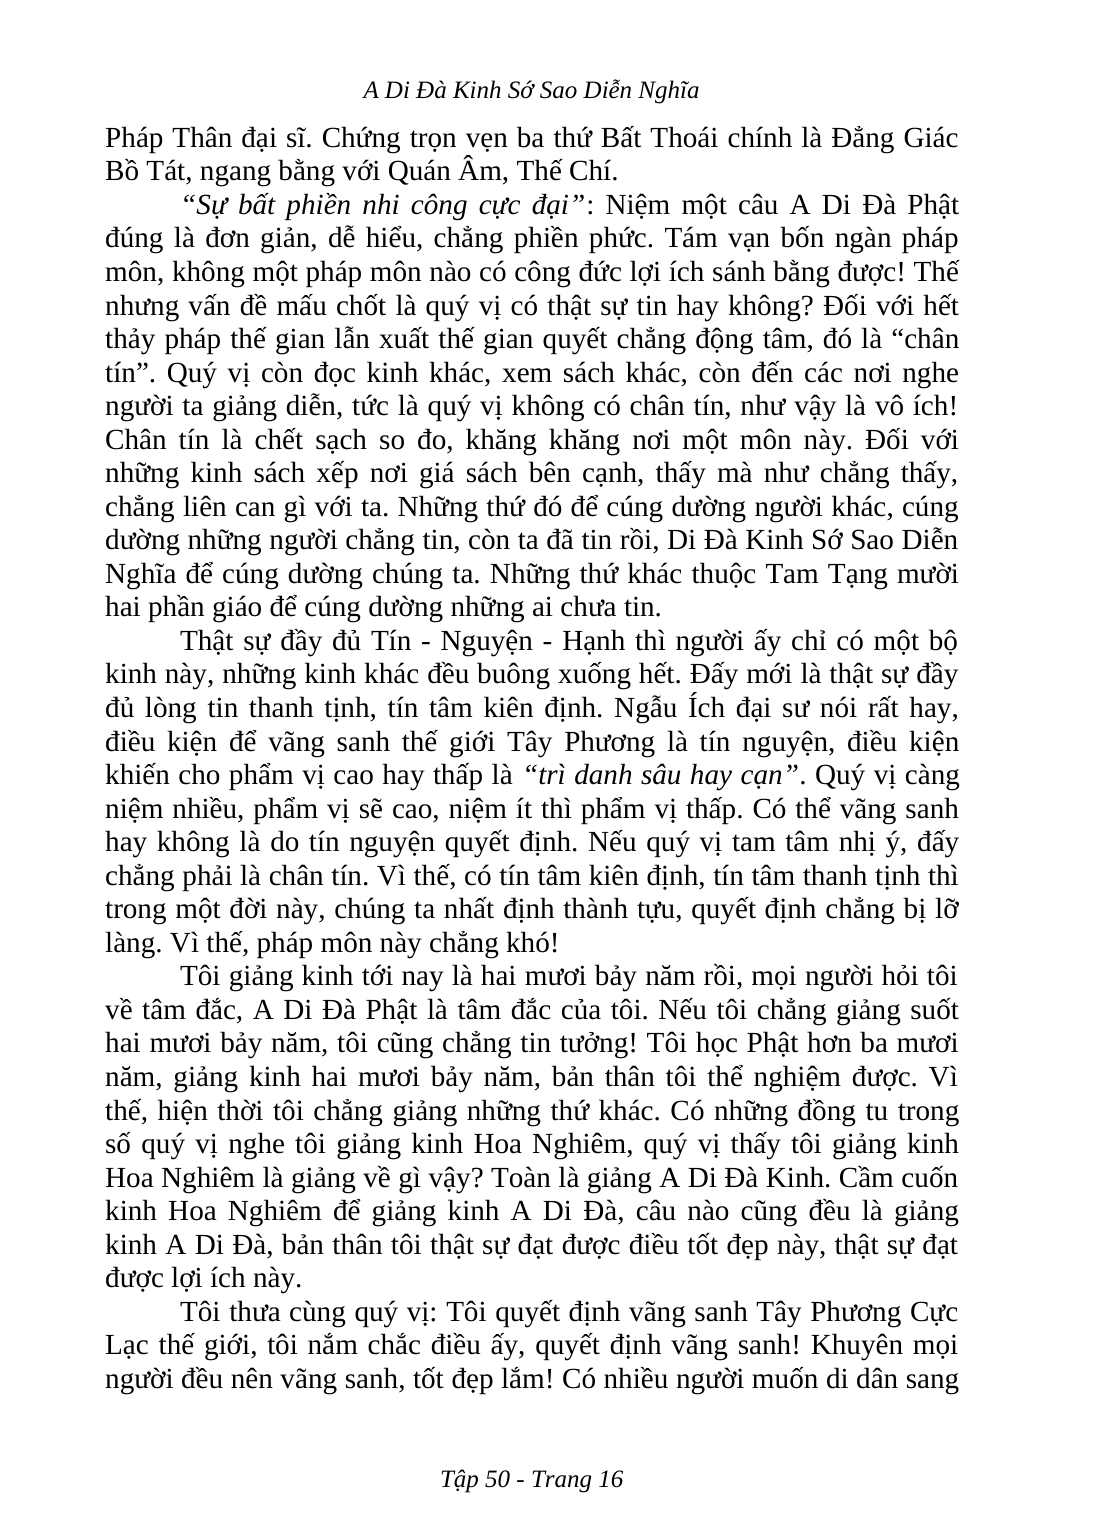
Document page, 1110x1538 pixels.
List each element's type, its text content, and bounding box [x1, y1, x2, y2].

text “Sự bất phiền nhi công cực đại”: Niệm một câu A Di Đà Phật đúng là đơn giản, dễ hiểu, chẳng phiền phức. Tám vạn bốn ngàn pháp môn, không một pháp môn nào có công đức lợi ích sánh bằng được! Thế nhưng vấn đề mấu chốt là quý vị có thật sự tin hay không? Đối với hết thảy pháp thế gian lẫn xuất thế gian quyết chẳng động tâm, đó là “chân tín”. Quý vị còn đọc kinh khác, xem sách khác, còn đến các nơi nghe người ta giảng diễn, tức là quý vị không có chân tín, như vậy là vô ích! Chân tín là chết sạch so đo, khăng khăng nơi một môn này. Đối với những kinh sách xếp nơi giá sách bên cạnh, thấy mà như chẳng thấy, chẳng liên can gì với ta. Những thứ đó để cúng dường người khác, cúng dường những người chẳng tin, còn ta đã tin rồi, Di Đà Kinh Sớ Sao Diễn Nghĩa để cúng dường chúng ta. Những thứ khác thuộc Tam Tạng mười hai phần giáo để cúng dường những ai chưa tin. [105, 187, 960, 623]
text Tôi giảng kinh tới nay là hai mươi bảy năm rồi, mọi người hỏi tôi về tâm đắc, A Di Đà Phật là tâm đắc của tôi. Nếu tôi chẳng giảng suốt hai mươi bảy năm, tôi cũng chẳng tin tưởng! Tôi học Phật hơn ba mươi năm, giảng kinh hai mươi bảy năm, bản thân tôi thể nghiệm được. Vì thế, hiện thời tôi chẳng giảng những thứ khác. Có những đồng tu trong số quý vị nghe tôi giảng kinh Hoa Nghiêm, quý vị thấy tôi giảng kinh Hoa Nghiêm là giảng về gì vậy? Toàn là giảng A Di Đà Kinh. Cầm cuốn kinh Hoa Nghiêm để giảng kinh A Di Đà, câu nào cũng đều là giảng kinh A Di Đà, bản thân tôi thật sự đạt được điều tốt đẹp này, thật sự đạt được lợi ích này. [105, 958, 960, 1294]
text Thật sự đầy đủ Tín - Nguyện - Hạnh thì người ấy chỉ có một bộ kinh này, những kinh khác đều buông xuống hết. Đấy mới là thật sự đầy đủ lòng tin thanh tịnh, tín tâm kiên định. Ngẫu Ích đại sư nói rất hay, điều kiện để vãng sanh thế giới Tây Phương là tín nguyện, điều kiện khiến cho phẩm vị cao hay thấp là “trì danh sâu hay cạn”. Quý vị càng niệm nhiều, phẩm vị sẽ cao, niệm ít thì phẩm vị thấp. Có thể vãng sanh hay không là do tín nguyện quyết định. Nếu quý vị tam tâm nhị ý, đấy chẳng phải là chân tín. Vì thế, có tín tâm kiên định, tín tâm thanh tịnh thì trong một đời này, chúng ta nhất định thành tựu, quyết định chẳng bị lỡ làng. Vì thế, pháp môn này chẳng khó! [105, 623, 960, 958]
